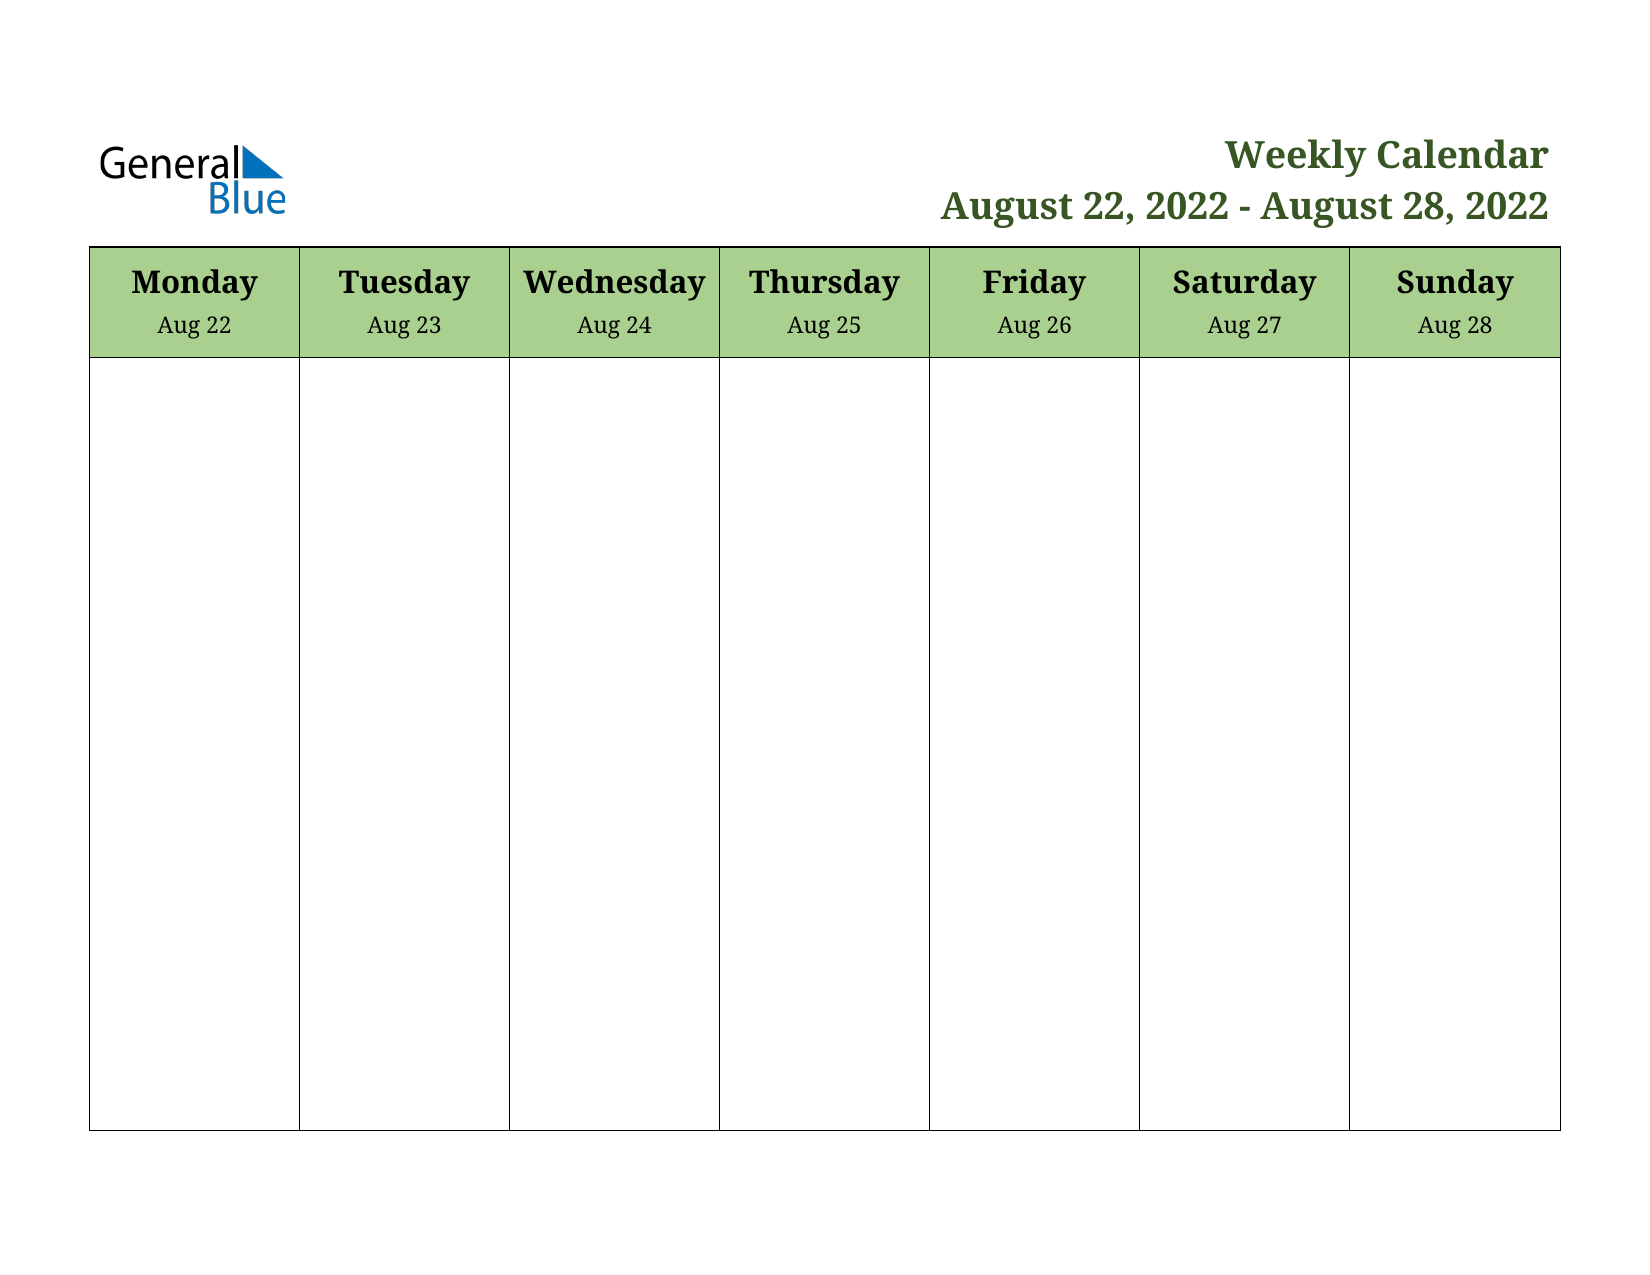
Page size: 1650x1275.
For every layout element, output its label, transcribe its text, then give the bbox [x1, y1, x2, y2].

table_cell [300, 358, 509, 1130]
table_cell Friday Aug 26 [930, 248, 1139, 357]
table_cell [930, 358, 1139, 1130]
table_cell Thursday Aug 25 [720, 248, 929, 357]
table_cell [1350, 358, 1560, 1130]
table_cell Tuesday Aug 23 [300, 248, 509, 357]
picture [100, 145, 286, 214]
table_cell [510, 358, 719, 1130]
table_cell Sunday Aug 28 [1350, 248, 1560, 357]
table_cell [720, 358, 929, 1130]
table_cell Monday Aug 22 [90, 248, 299, 357]
table_cell [90, 358, 299, 1130]
table_header Weekly Calendar August 22, 2022 - August 28, 2022 [299, 113, 1561, 246]
table_cell Wednesday Aug 24 [510, 248, 719, 357]
table_cell Saturday Aug 27 [1140, 248, 1349, 357]
table_cell [1140, 358, 1349, 1130]
table_header [89, 113, 299, 246]
